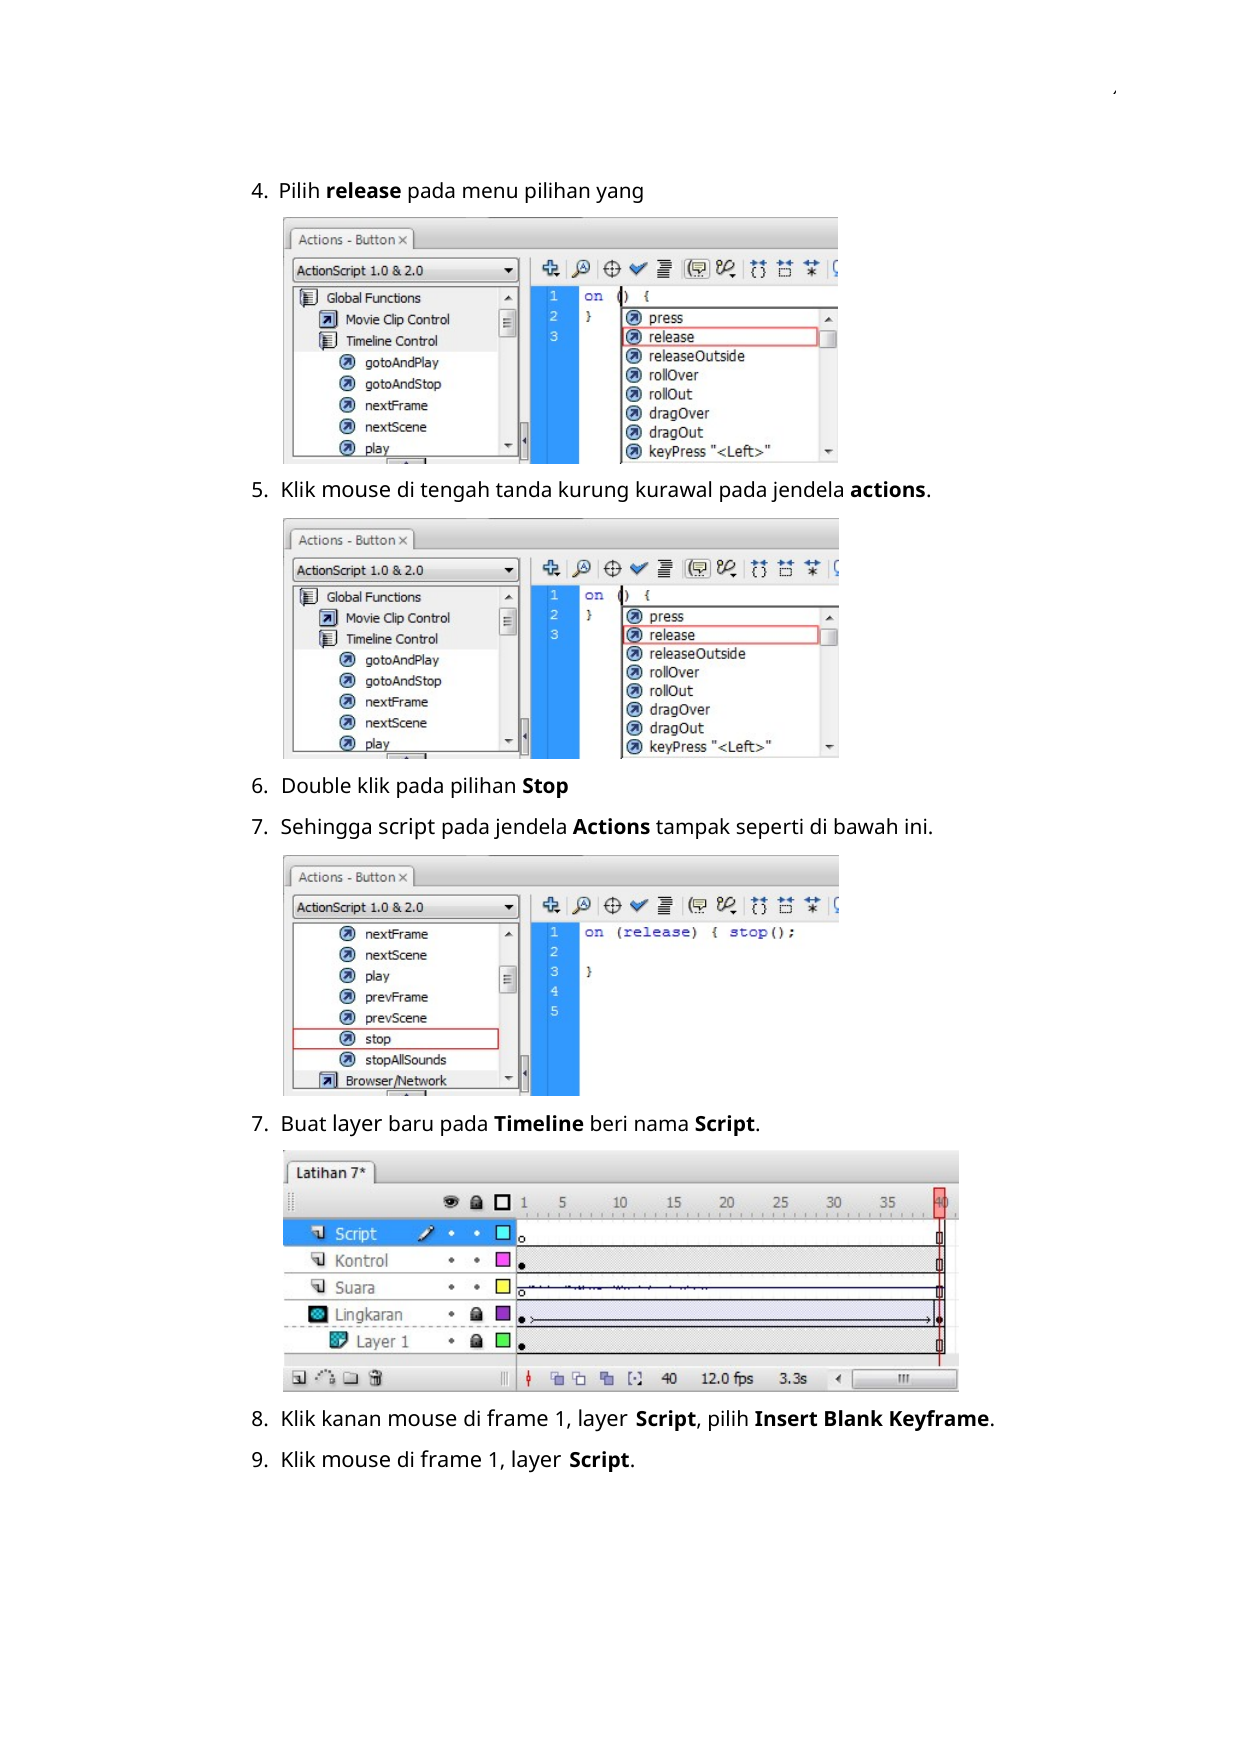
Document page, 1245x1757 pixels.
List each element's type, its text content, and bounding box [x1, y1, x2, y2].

list Double klik pada pilihan Stop [251, 771, 1132, 799]
picture [283, 855, 839, 1096]
picture [283, 217, 838, 464]
picture [283, 1150, 959, 1392]
list Klik kanan mouse di frame 1, layer Script, pilih Insert Blank Keyframe. [251, 1403, 1132, 1432]
list Klik mouse di frame 1, layer Script. [251, 1444, 1132, 1474]
list Sehingga script pada jendela Actions tampak seperti di bawah ini. [251, 811, 1132, 841]
picture [283, 518, 839, 759]
list Klik mouse di tengah tanda kurung kurawal pada jendela actions. [251, 474, 1132, 503]
list Buat layer baru pada Timeline beri nama Script. [251, 1108, 1132, 1138]
